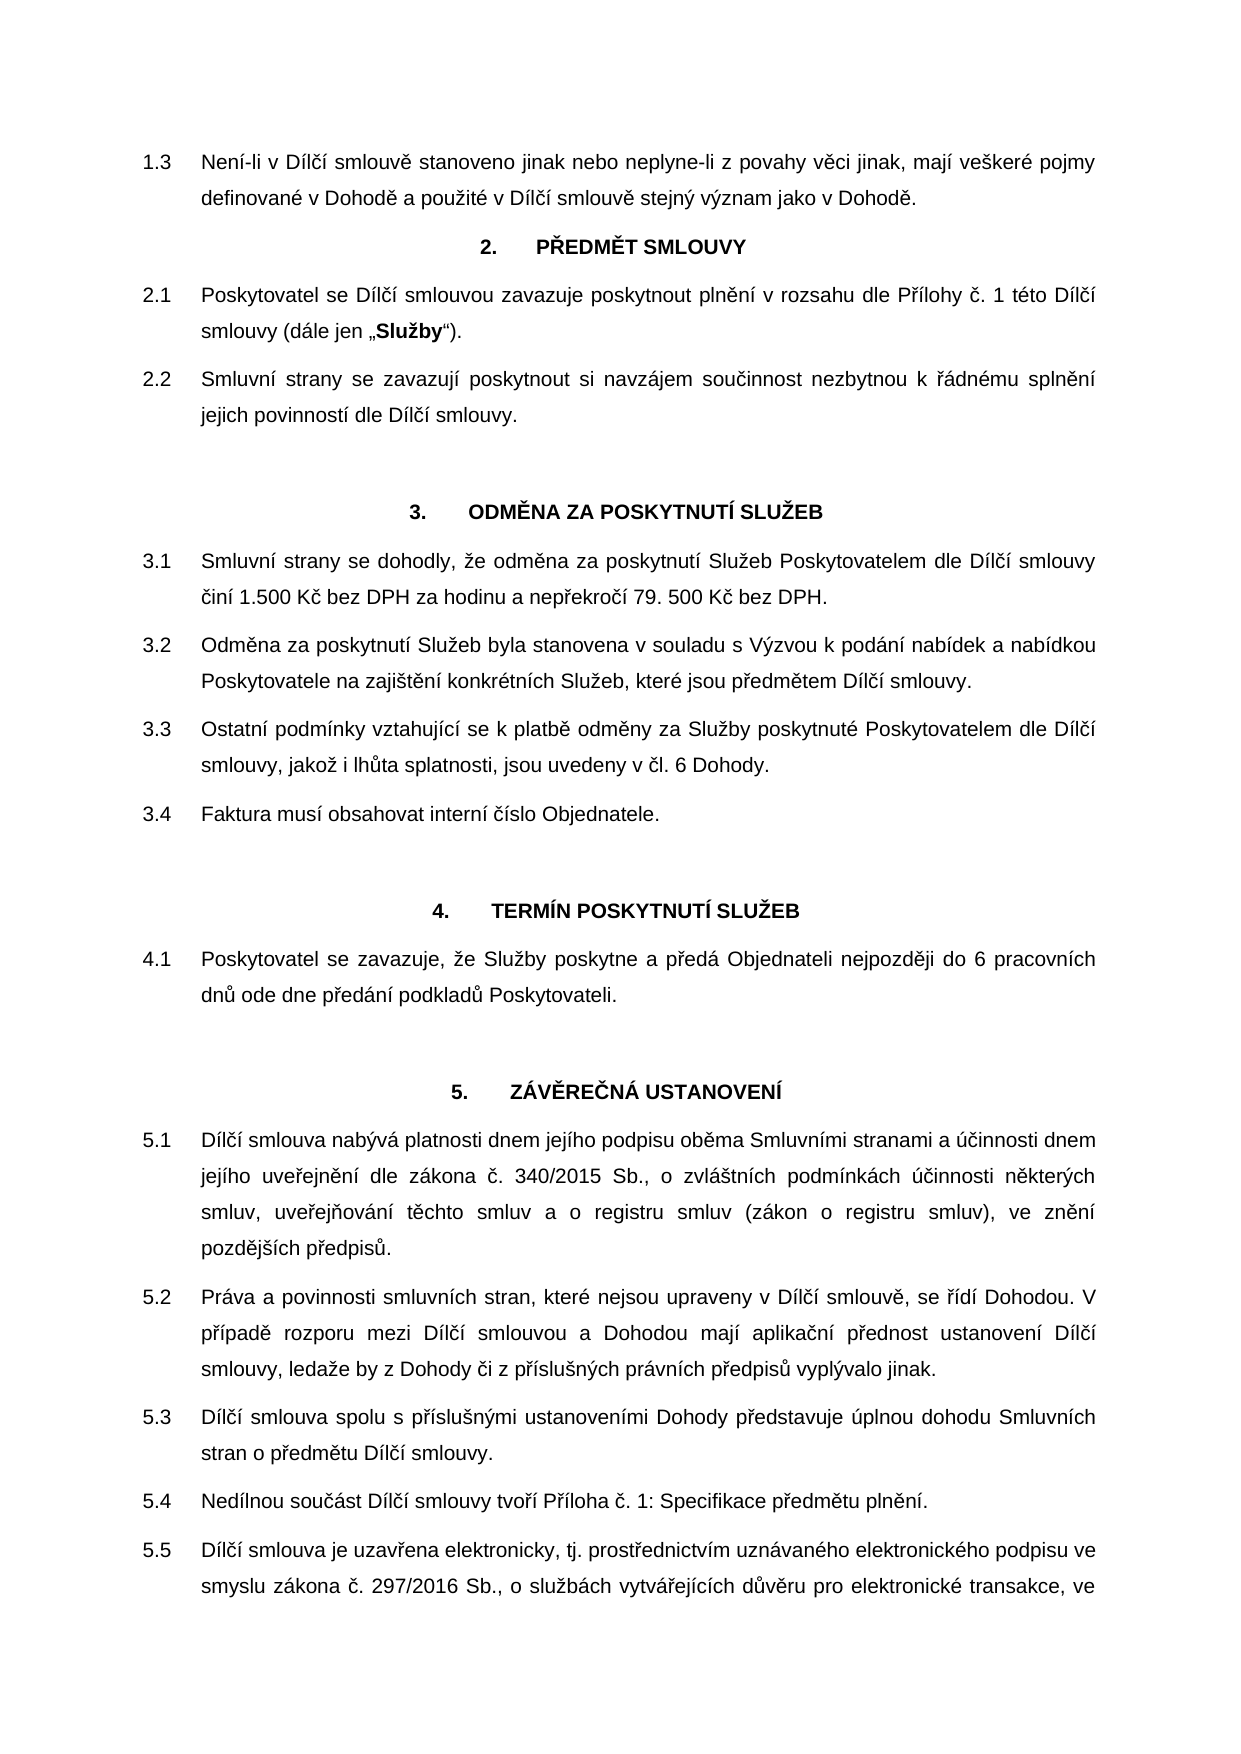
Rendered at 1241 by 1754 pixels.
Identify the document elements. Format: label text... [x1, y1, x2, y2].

list TERMÍN POSKYTNUTÍ SLUŽEB [432, 898, 1097, 922]
list PŘEDMĚT SMLOUVY [480, 234, 1097, 258]
list Dílčí smlouva nabývá platnosti dnem jejího podpisu oběma Smluvními stranami a účinnosti dnem jejího uveřejnění dle zákona č. 340/2015 Sb., o zvláštních podmínkách účinnosti některých smluv, uveřejňování těchto smluv a o registru smluv (zákon o registru smluv), ve znění pozdějších předpisů. [142, 1128, 1097, 1260]
list Poskytovatel se zavazuje, že Služby poskytne a předá Objednateli nejpozději do 6 pracovních dnů ode dne předání podkladů Poskytovateli. [142, 947, 1097, 1007]
list Ostatní podmínky vztahující se k platbě odměny za Služby poskytnuté Poskytovatelem dle Dílčí smlouvy, jakož i lhůta splatnosti, jsou uvedeny v čl. 6 Dohody. [142, 717, 1097, 777]
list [142, 1538, 1097, 1597]
list Dílčí smlouva spolu s příslušnými ustanoveními Dohody představuje úplnou dohodu Smluvních stran o předmětu Dílčí smlouvy. [142, 1405, 1097, 1465]
list Nedílnou součást Dílčí smlouvy tvoří Příloha č. 1: Specifikace předmětu plnění. [142, 1489, 1097, 1513]
list Není-li v Dílčí smlouvě stanoveno jinak nebo neplyne-li z povahy věci jinak, mají veškeré pojmy definované v Dohodě a použité v Dílčí smlouvě stejný význam jako v Dohodě. [142, 150, 1097, 210]
list ODMĚNA ZA POSKYTNUTÍ SLUŽEB [409, 500, 1097, 524]
list Faktura musí obsahovat interní číslo Objednatele. [142, 802, 1097, 826]
list Smluvní strany se dohodly, že odměna za poskytnutí Služeb Poskytovatelem dle Dílčí smlouvy činí 1.500 Kč bez DPH za hodinu a nepřekročí 79. 500 Kč bez DPH. [142, 548, 1097, 608]
list Smluvní strany se zavazují poskytnout si navzájem součinnost nezbytnou k řádnému splnění jejich povinností dle Dílčí smlouvy. [142, 367, 1097, 427]
list ZÁVĚREČNÁ USTANOVENÍ [451, 1080, 1097, 1104]
list Práva a povinnosti smluvních stran, které nejsou upraveny v Dílčí smlouvě, se řídí Dohodou. V případě rozporu mezi Dílčí smlouvou a Dohodou mají aplikační přednost ustanovení Dílčí smlouvy, ledaže by z Dohody či z příslušných právních předpisů vyplývalo jinak. [142, 1284, 1097, 1380]
list Poskytovatel se Dílčí smlouvou zavazuje poskytnout plnění v rozsahu dle Přílohy č. 1 této Dílčí smlouvy (dále jen „Služby“). [142, 283, 1097, 343]
list Odměna za poskytnutí Služeb byla stanovena v souladu s Výzvou k podání nabídek a nabídkou Poskytovatele na zajištění konkrétních Služeb, které jsou předmětem Dílčí smlouvy. [142, 633, 1097, 693]
